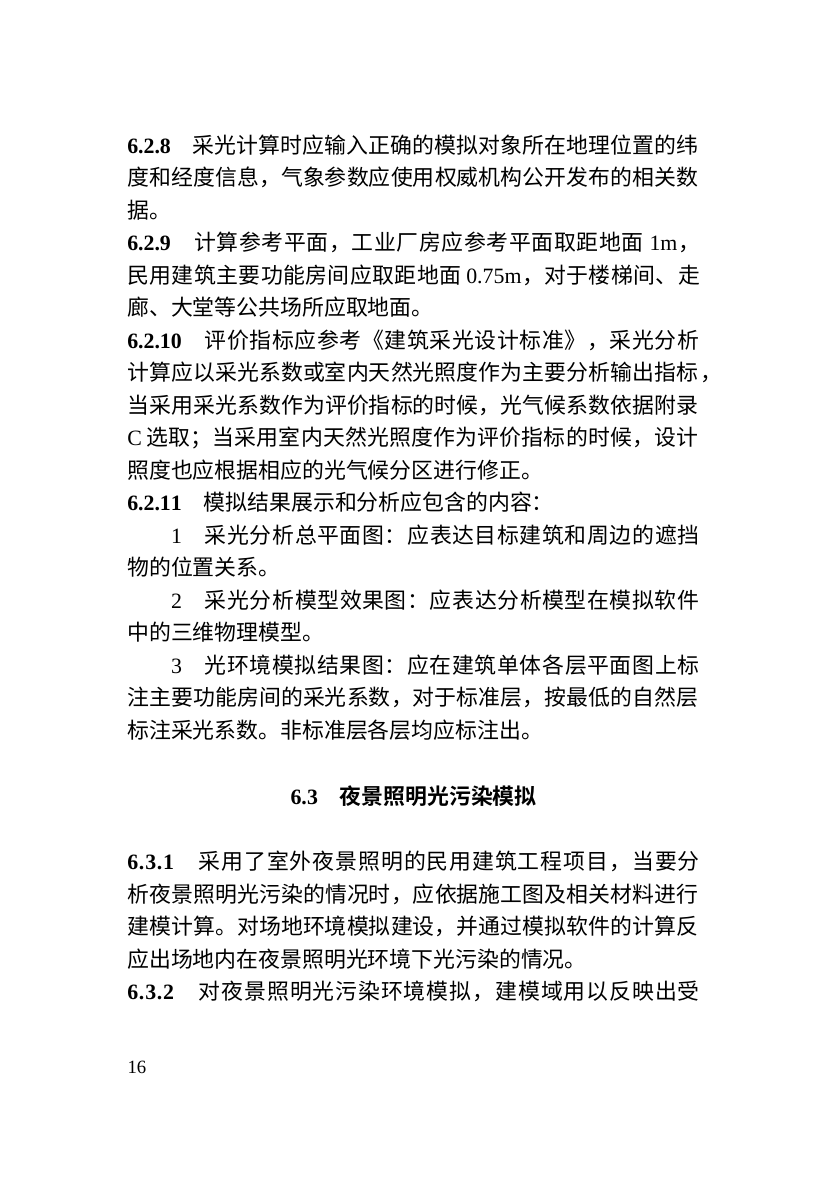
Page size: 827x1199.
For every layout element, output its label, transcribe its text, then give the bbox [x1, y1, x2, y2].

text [127, 974, 700, 1006]
text 2 采光分析模型效果图：应表达分析模型在模拟软件中的三维物理模型。 [127, 582, 700, 647]
text 3 光环境模拟结果图：应在建筑单体各层平面图上标注主要功能房间的采光系数，对于标准层，按最低的自然层标注采光系数。非标准层各层均应标注出。 [127, 647, 700, 745]
text 6.2.10 评价指标应参考《建筑采光设计标准》，采光分析计算应以采光系数或室内天然光照度作为主要分析输出指标，当采用采光系数作为评价指标的时候，光气候系数依据附录C选取；当采用室内天然光照度作为评价指标的时候，设计照度也应根据相应的光气候分区进行修正。 [127, 322, 700, 485]
text 6.2.8 采光计算时应输入正确的模拟对象所在地理位置的纬度和经度信息，气象参数应使用权威机构公开发布的相关数据。 [127, 127, 700, 225]
text 6.3 夜景照明光污染模拟 [127, 778, 700, 811]
text 6.2.11 模拟结果展示和分析应包含的内容： [127, 485, 700, 517]
text 6.2.9 计算参考平面，工业厂房应参考平面取距地面1m，民用建筑主要功能房间应取距地面0.75m，对于楼梯间、走廊、大堂等公共场所应取地面。 [127, 225, 700, 322]
text 1 采光分析总平面图：应表达目标建筑和周边的遮挡物的位置关系。 [127, 517, 700, 582]
text 6.3.1 采用了室外夜景照明的民用建筑工程项目，当要分析夜景照明光污染的情况时，应依据施工图及相关材料进行建模计算。对场地环境模拟建设，并通过模拟软件的计算反应出场地内在夜景照明光环境下光污染的情况。 [127, 844, 700, 974]
